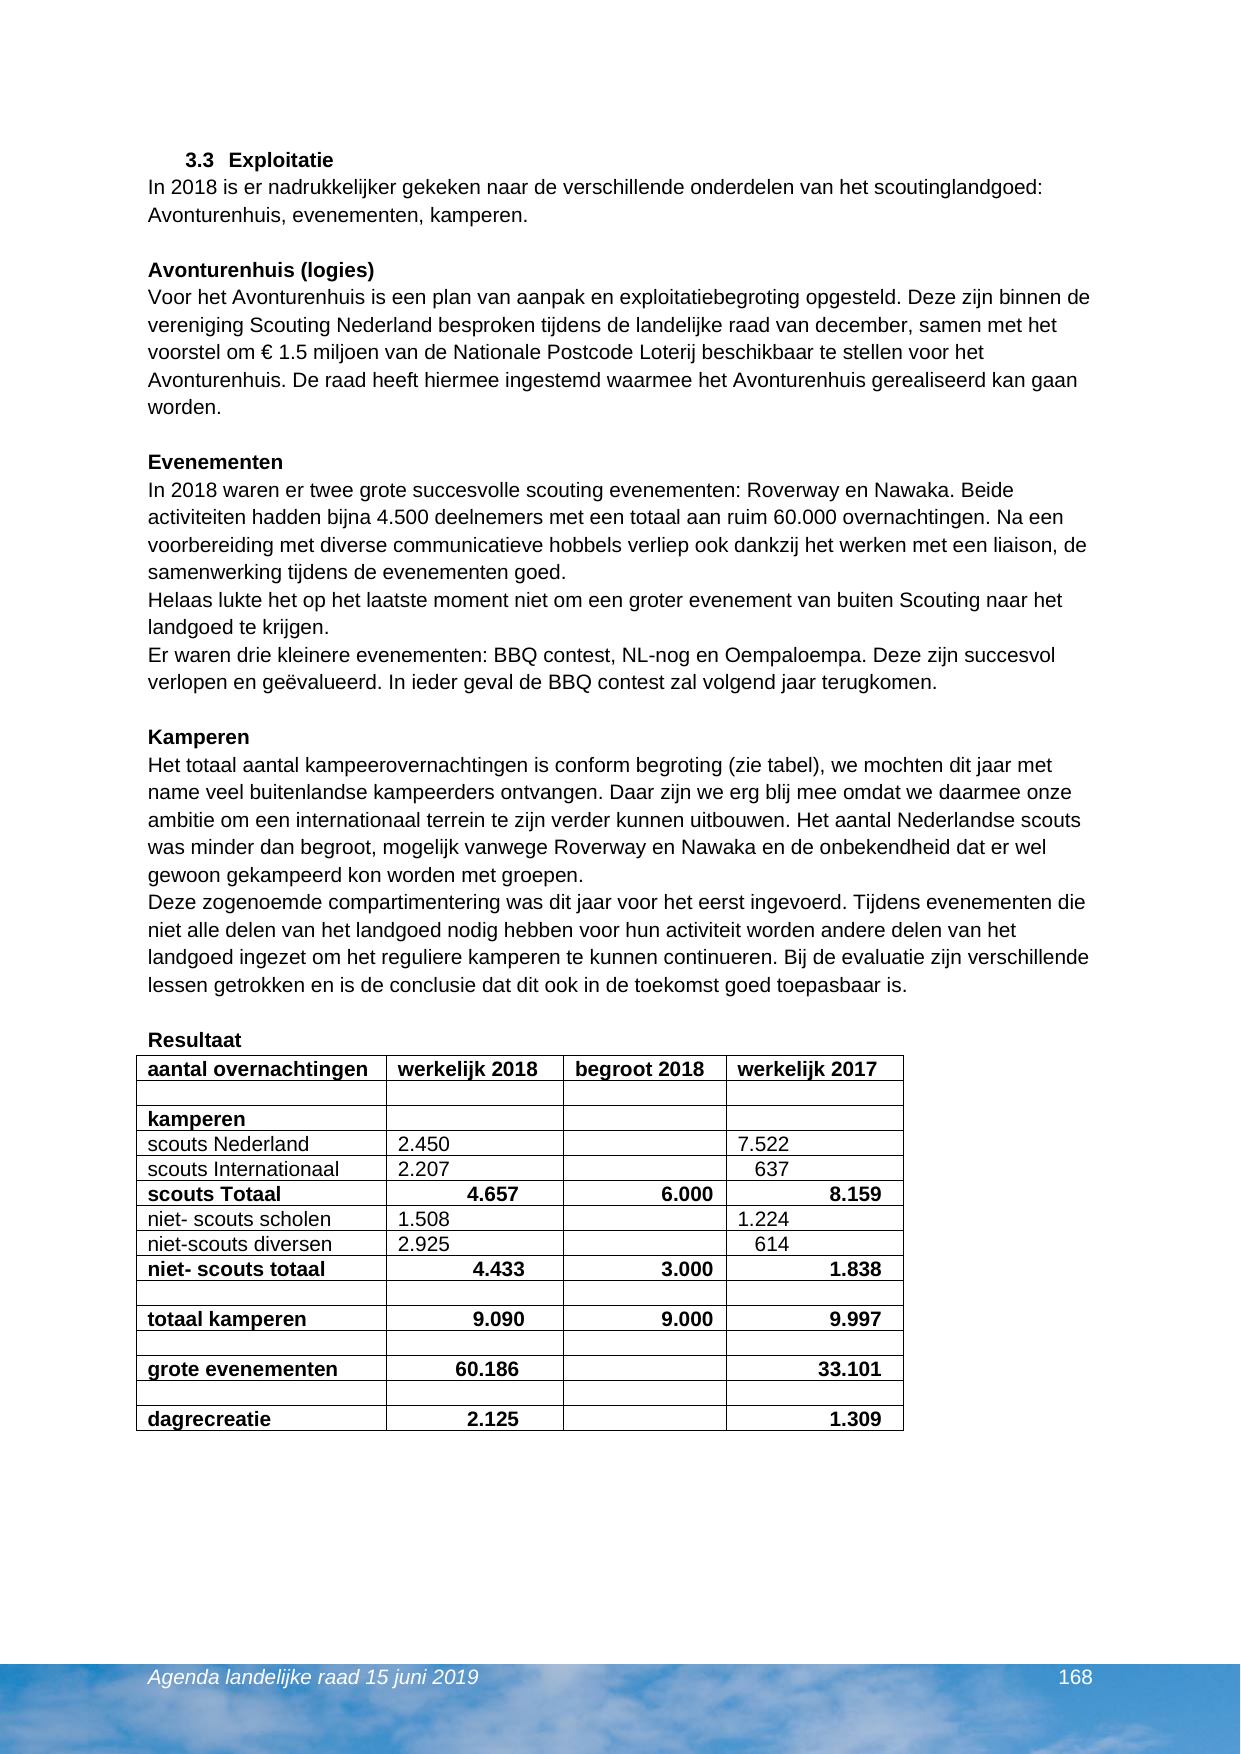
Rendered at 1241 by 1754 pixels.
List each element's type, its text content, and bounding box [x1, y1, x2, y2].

table_cell 2.450 [387, 1131, 563, 1155]
table_cell niet- scouts scholen [137, 1206, 386, 1230]
table_cell niet-scouts diversen [137, 1231, 386, 1255]
text Evenementen [148, 450, 1092, 474]
table_cell [137, 1081, 386, 1105]
table_cell 2.207 [387, 1156, 563, 1180]
text Deze zogenoemde compartimentering was dit jaar voor het eerst ingevoerd. Tijdens evenementen die niet alle delen van het landgoed nodig hebben voor hun activiteit worden andere delen van het landgoed ingezet om het reguliere kamperen te kunnen continueren. Bij de evaluatie zijn verschillende lessen getrokken en is de conclusie dat dit ook in de toekomst goed toepasbaar is. [148, 890, 1092, 997]
table_cell [727, 1106, 903, 1130]
table_cell 1.309 [727, 1406, 903, 1430]
text Resultaat [148, 1028, 1092, 1052]
table_cell [387, 1331, 563, 1355]
table_cell dagrecreatie [137, 1406, 386, 1430]
table_cell [387, 1281, 563, 1305]
table_cell 1.838 [727, 1256, 903, 1280]
table_cell [564, 1081, 726, 1105]
table_cell scouts Nederland [137, 1131, 386, 1155]
table_cell scouts Totaal [137, 1181, 386, 1205]
table_cell 8.159 [727, 1181, 903, 1205]
table_cell [564, 1206, 726, 1230]
table_cell 60.186 [387, 1356, 563, 1380]
table_cell 9.090 [387, 1306, 563, 1330]
table_header werkelijk 2018 [387, 1056, 563, 1080]
table_cell 614 [727, 1231, 903, 1255]
table_cell 2.925 [387, 1231, 563, 1255]
table_cell [727, 1331, 903, 1355]
table_cell grote evenementen [137, 1356, 386, 1380]
table_cell [564, 1356, 726, 1380]
table_cell [564, 1131, 726, 1155]
table_cell 33.101 [727, 1356, 903, 1380]
text In 2018 waren er twee grote succesvolle scouting evenementen: Roverway en Nawaka. Beide activiteiten hadden bijna 4.500 deelnemers met een totaal aan ruim 60.000 overnachtingen. Na een voorbereiding met diverse communicatieve hobbels verliep ook dankzij het werken met een liaison, de samenwerking tijdens de evenementen goed. [148, 478, 1092, 584]
picture [0, 1664, 1241, 1754]
table_cell 4.657 [387, 1181, 563, 1205]
table_cell [387, 1081, 563, 1105]
table_cell [564, 1106, 726, 1130]
table_header begroot 2018 [564, 1056, 726, 1080]
table_header werkelijk 2017 [727, 1056, 903, 1080]
table_cell 9.000 [564, 1306, 726, 1330]
table_cell 1.224 [727, 1206, 903, 1230]
table_cell [727, 1281, 903, 1305]
table_cell [387, 1381, 563, 1405]
text Er waren drie kleinere evenementen: BBQ contest, NL-nog en Oempaloempa. Deze zijn succesvol verlopen en geëvalueerd. In ieder geval de BBQ contest zal volgend jaar terugkomen. [148, 643, 1092, 694]
table_cell totaal kamperen [137, 1306, 386, 1330]
table_cell kamperen [137, 1106, 386, 1130]
text Voor het Avonturenhuis is een plan van aanpak en exploitatiebegroting opgesteld. Deze zijn binnen de vereniging Scouting Nederland besproken tijdens de landelijke raad van december, samen met het voorstel om € 1.5 miljoen van de Nationale Postcode Loterij beschikbaar te stellen voor het Avonturenhuis. De raad heeft hiermee ingestemd waarmee het Avonturenhuis gerealiseerd kan gaan worden. [148, 285, 1092, 419]
table_cell [137, 1331, 386, 1355]
text In 2018 is er nadrukkelijker gekeken naar de verschillende onderdelen van het scoutinglandgoed: Avonturenhuis, evenementen, kamperen. [148, 175, 1092, 227]
table_cell [564, 1406, 726, 1430]
table_header aantal overnachtingen [137, 1056, 386, 1080]
text Het totaal aantal kampeerovernachtingen is conform begroting (zie tabel), we mochten dit jaar met name veel buitenlandse kampeerders ontvangen. Daar zijn we erg blij mee omdat we daarmee onze ambitie om een internationaal terrein te zijn verder kunnen uitbouwen. Het aantal Nederlandse scouts was minder dan begroot, mogelijk vanwege Roverway en Nawaka en de onbekendheid dat er wel gewoon gekampeerd kon worden met groepen. [148, 753, 1092, 887]
text Kamperen [148, 725, 1092, 749]
table_cell 2.125 [387, 1406, 563, 1430]
table_cell [387, 1106, 563, 1130]
table_cell 3.000 [564, 1256, 726, 1280]
table_cell [564, 1231, 726, 1255]
table_cell 637 [727, 1156, 903, 1180]
table_cell [727, 1381, 903, 1405]
table_cell 4.433 [387, 1256, 563, 1280]
list Exploitatie [185, 148, 1092, 172]
table_cell 9.997 [727, 1306, 903, 1330]
table_cell [564, 1331, 726, 1355]
table_cell 1.508 [387, 1206, 563, 1230]
table_cell 6.000 [564, 1181, 726, 1205]
text Helaas lukte het op het laatste moment niet om een groter evenement van buiten Scouting naar het landgoed te krijgen. [148, 588, 1092, 639]
table_cell [137, 1281, 386, 1305]
table_cell niet- scouts totaal [137, 1256, 386, 1280]
table_cell [137, 1381, 386, 1405]
text Avonturenhuis (logies) [148, 258, 1092, 282]
table_cell 7.522 [727, 1131, 903, 1155]
table_cell [727, 1081, 903, 1105]
table_cell [564, 1156, 726, 1180]
table_cell [564, 1381, 726, 1405]
table_cell [564, 1281, 726, 1305]
table_cell scouts Internationaal [137, 1156, 386, 1180]
